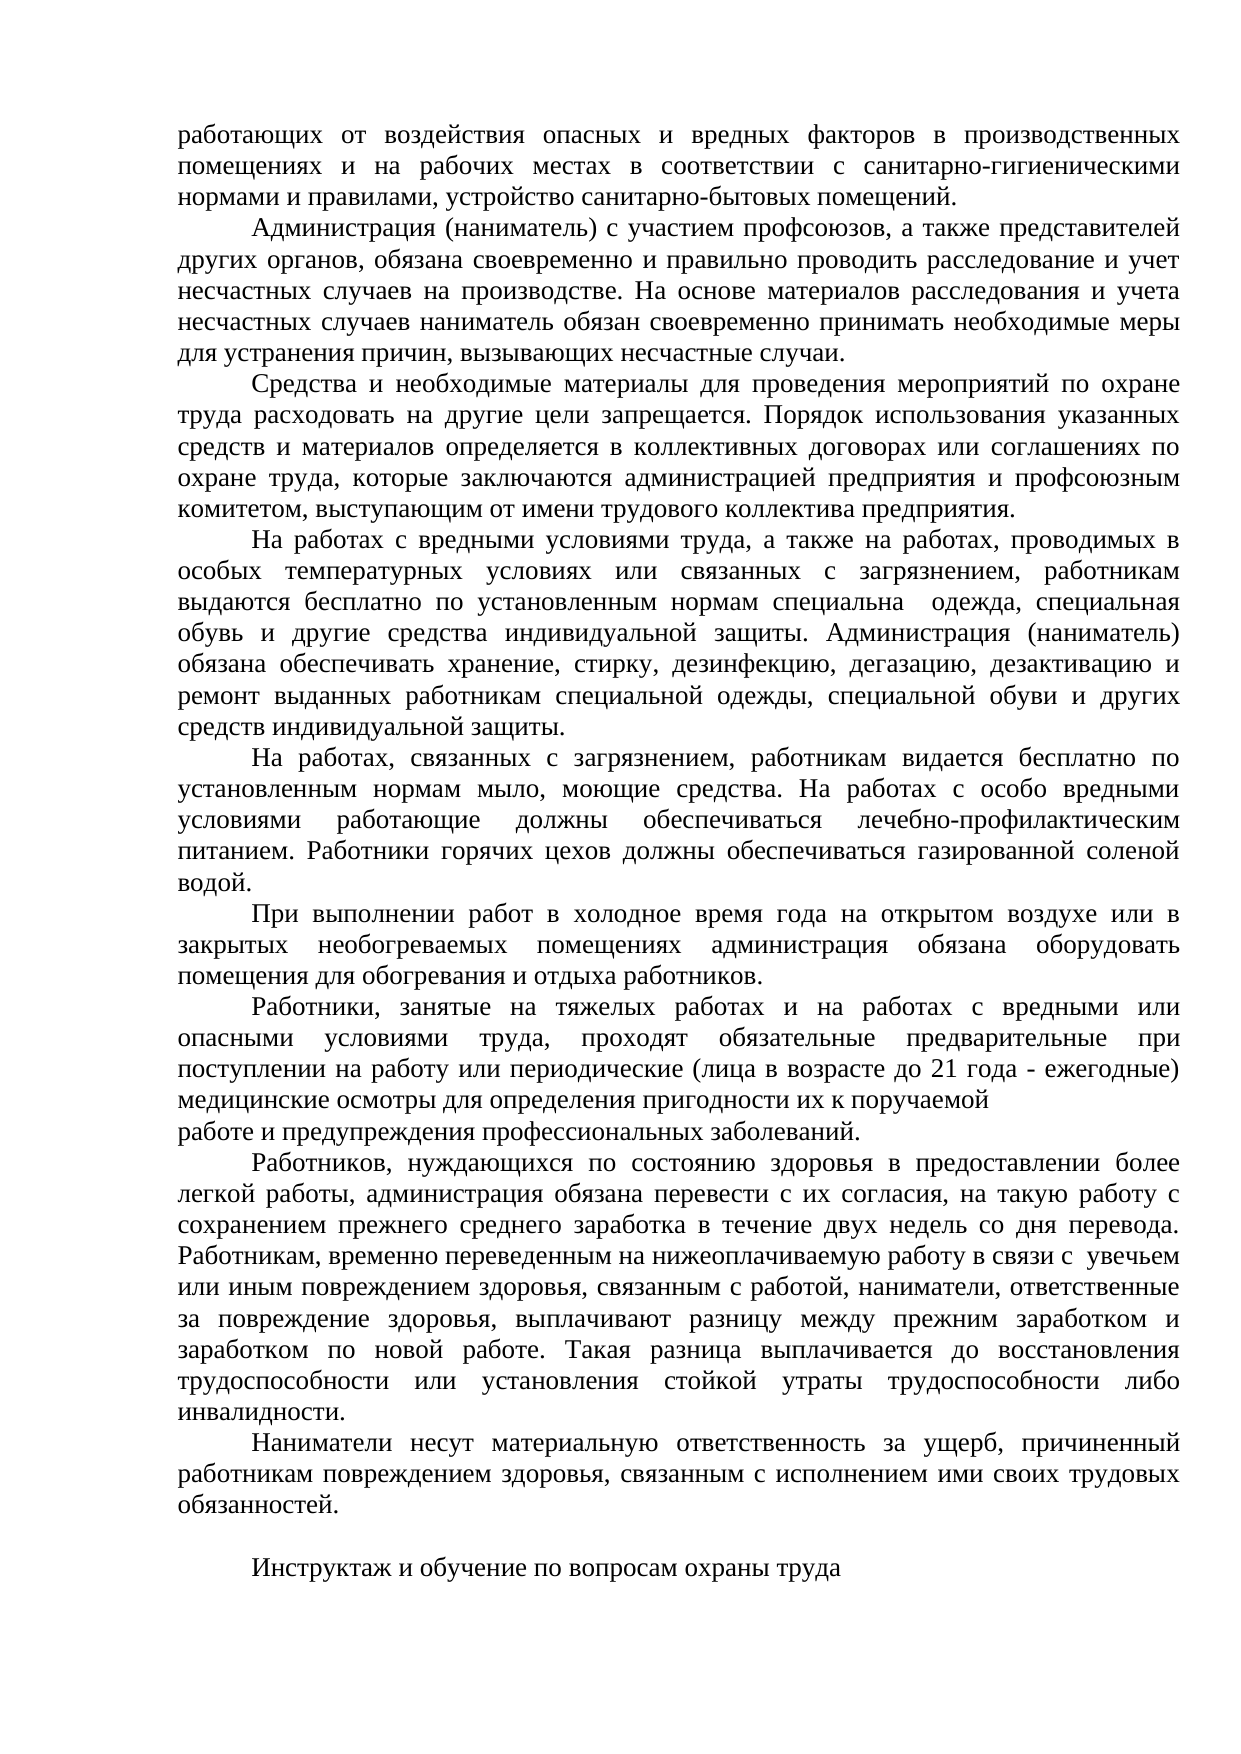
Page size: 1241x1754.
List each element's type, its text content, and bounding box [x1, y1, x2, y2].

text На работах, связанных с загрязнением, работникам видается бесплатно по установленным нормам мыло, моющие средства. На работах с особо вредными условиями работающие должны обеспечиваться лечебно-профилактическим питанием. Работники горячих цехов должны обеспечиваться газированной соленой водой. [177, 741, 1181, 897]
text Работники, занятые на тяжелых работах и на работах с вредными или опасными условиями труда, проходят обязательные предварительные при поступлении на работу или периодические (лица в возрасте до 21 года - ежегодные) медицинские осмотры для определения пригодности их к поручаемой [177, 990, 1181, 1115]
text Наниматели несут материальную ответственность за ущерб, причиненный работникам повреждением здоровья, связанным с исполнением ими своих трудовых обязанностей. [177, 1426, 1181, 1520]
text На работах с вредными условиями труда, а также на работах, проводимых в особых температурных условиях или связанных с загрязнением, работникам выдаются бесплатно по установленным нормам специальна одежда, специальная обувь и другие средства индивидуальной защиты. Администрация (наниматель) обязана обеспечивать хранение, стирку, дезинфекцию, дегазацию, дезактивацию и ремонт выданных работникам специальной одежды, специальной обуви и других средств индивидуальной защиты. [177, 523, 1181, 741]
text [177, 118, 1181, 212]
text При выполнении работ в холодное время года на открытом воздухе или в закрытых необогреваемых помещениях администрация обязана оборудовать помещения для обогревания и отдыха работников. [177, 897, 1181, 990]
text работе и предупреждения профессиональных заболеваний. [177, 1115, 1181, 1146]
text Средства и необходимые материалы для проведения мероприятий по охране труда расходовать на другие цели запрещается. Порядок использования указанных средств и материалов определяется в коллективных договорах или соглашениях по охране труда, которые заключаются администрацией предприятия и профсоюзным комитетом, выступающим от имени трудового коллектива предприятия. [177, 367, 1181, 523]
text Работников, нуждающихся по состоянию здоровья в предоставлении более легкой работы, администрация обязана перевести с их согласия, на такую работу с сохранением прежнего среднего заработка в течение двух недель со дня перевода. Работникам, временно переведенным на нижеоплачиваемую работу в связи с увечьем или иным повреждением здоровья, связанным с работой, наниматели, ответственные за повреждение здоровья, выплачивают разницу между прежним заработком и заработком по новой работе. Такая разница выплачивается до восстановления трудоспособности или установления стойкой утраты трудоспособности либо инвалидности. [177, 1146, 1181, 1426]
text Администрация (наниматель) с участием профсоюзов, а также представителей других органов, обязана своевременно и правильно проводить расследование и учет несчастных случаев на производстве. На основе материалов расследования и учета несчастных случаев наниматель обязан своевременно принимать необходимые меры для устранения причин, вызывающих несчастные случаи. [177, 212, 1181, 367]
text Инструктаж и обучение по вопросам охраны труда [177, 1551, 1181, 1582]
